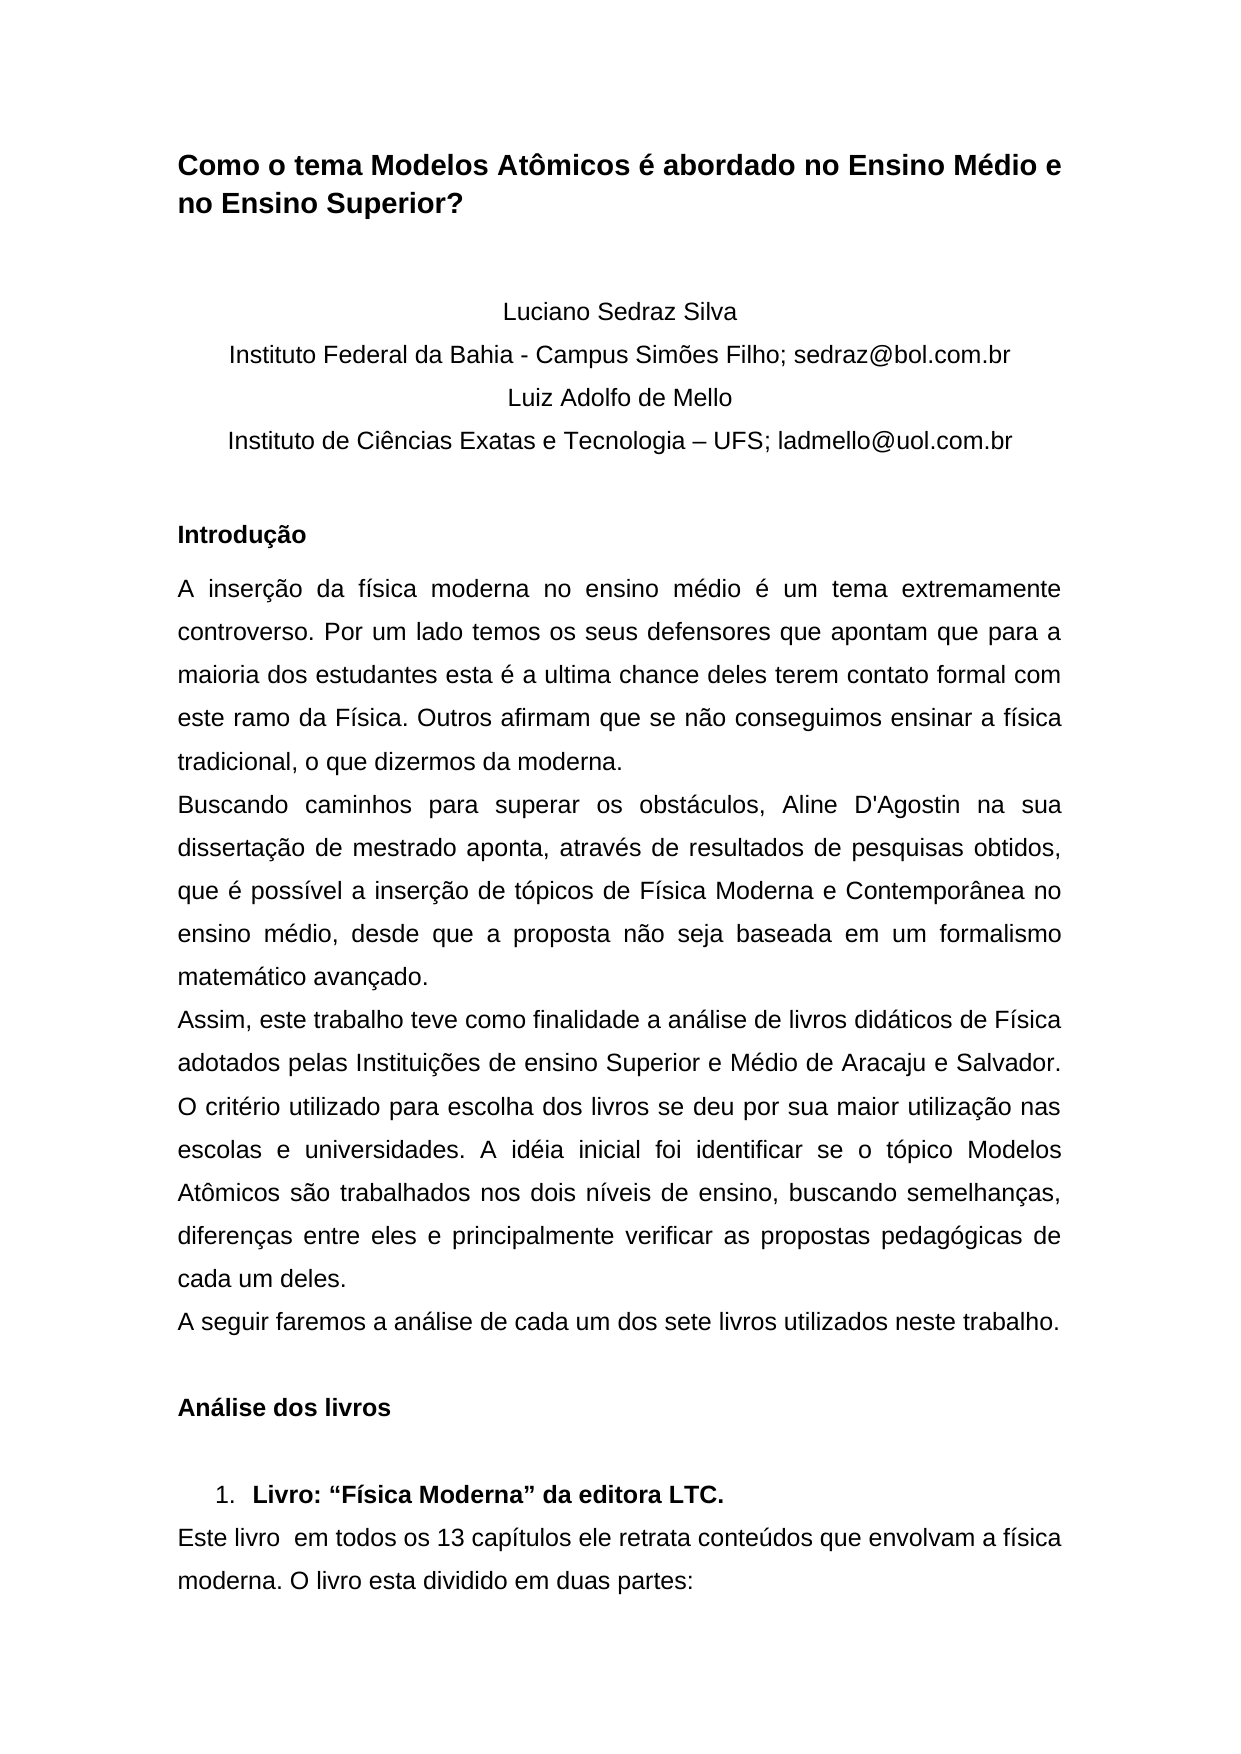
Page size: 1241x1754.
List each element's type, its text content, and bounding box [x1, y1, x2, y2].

text Introdução [177, 520, 1063, 549]
text Como o tema Modelos Atômicos é abordado no Ensino Médio e no Ensino Superior? [177, 148, 1063, 220]
text Assim, este trabalho teve como finalidade a análise de livros didáticos de Física adotados pelas Instituições de ensino Superior e Médio de Aracaju e Salvador. O critério utilizado para escolha dos livros se deu por sua maior utilização nas escolas e universidades. A idéia inicial foi identificar se o tópico Modelos Atômicos são trabalhados nos dois níveis de ensino, buscando semelhanças, diferenças entre eles e principalmente verificar as propostas pedagógicas de cada um deles. [177, 1005, 1063, 1293]
text A seguir faremos a análise de cada um dos sete livros utilizados neste trabalho. [177, 1307, 1063, 1336]
text Este livro em todos os 13 capítulos ele retrata conteúdos que envolvam a física moderna. O livro esta dividido em duas partes: [177, 1523, 1063, 1594]
text Instituto de Ciências Exatas e Tecnologia – UFS; ladmello@uol.com.br [177, 426, 1063, 455]
text A inserção da física moderna no ensino médio é um tema extremamente controverso. Por um lado temos os seus defensores que apontam que para a maioria dos estudantes esta é a ultima chance deles terem contato formal com este ramo da Física. Outros afirmam que se não conseguimos ensinar a física tradicional, o que dizermos da moderna. [177, 574, 1063, 775]
text Análise dos livros [177, 1393, 1063, 1422]
text Buscando caminhos para superar os obstáculos, Aline D'Agostin na sua dissertação de mestrado aponta, através de resultados de pesquisas obtidos, que é possível a inserção de tópicos de Física Moderna e Contemporânea no ensino médio, desde que a proposta não seja baseada em um formalismo matemático avançado. [177, 789, 1063, 991]
text Luciano Sedraz Silva [177, 297, 1063, 325]
text Luiz Adolfo de Mello [177, 383, 1063, 412]
list Livro: “Física Moderna” da editora LTC. [215, 1479, 1063, 1508]
text Instituto Federal da Bahia - Campus Simões Filho; sedraz@bol.com.br [177, 340, 1063, 368]
